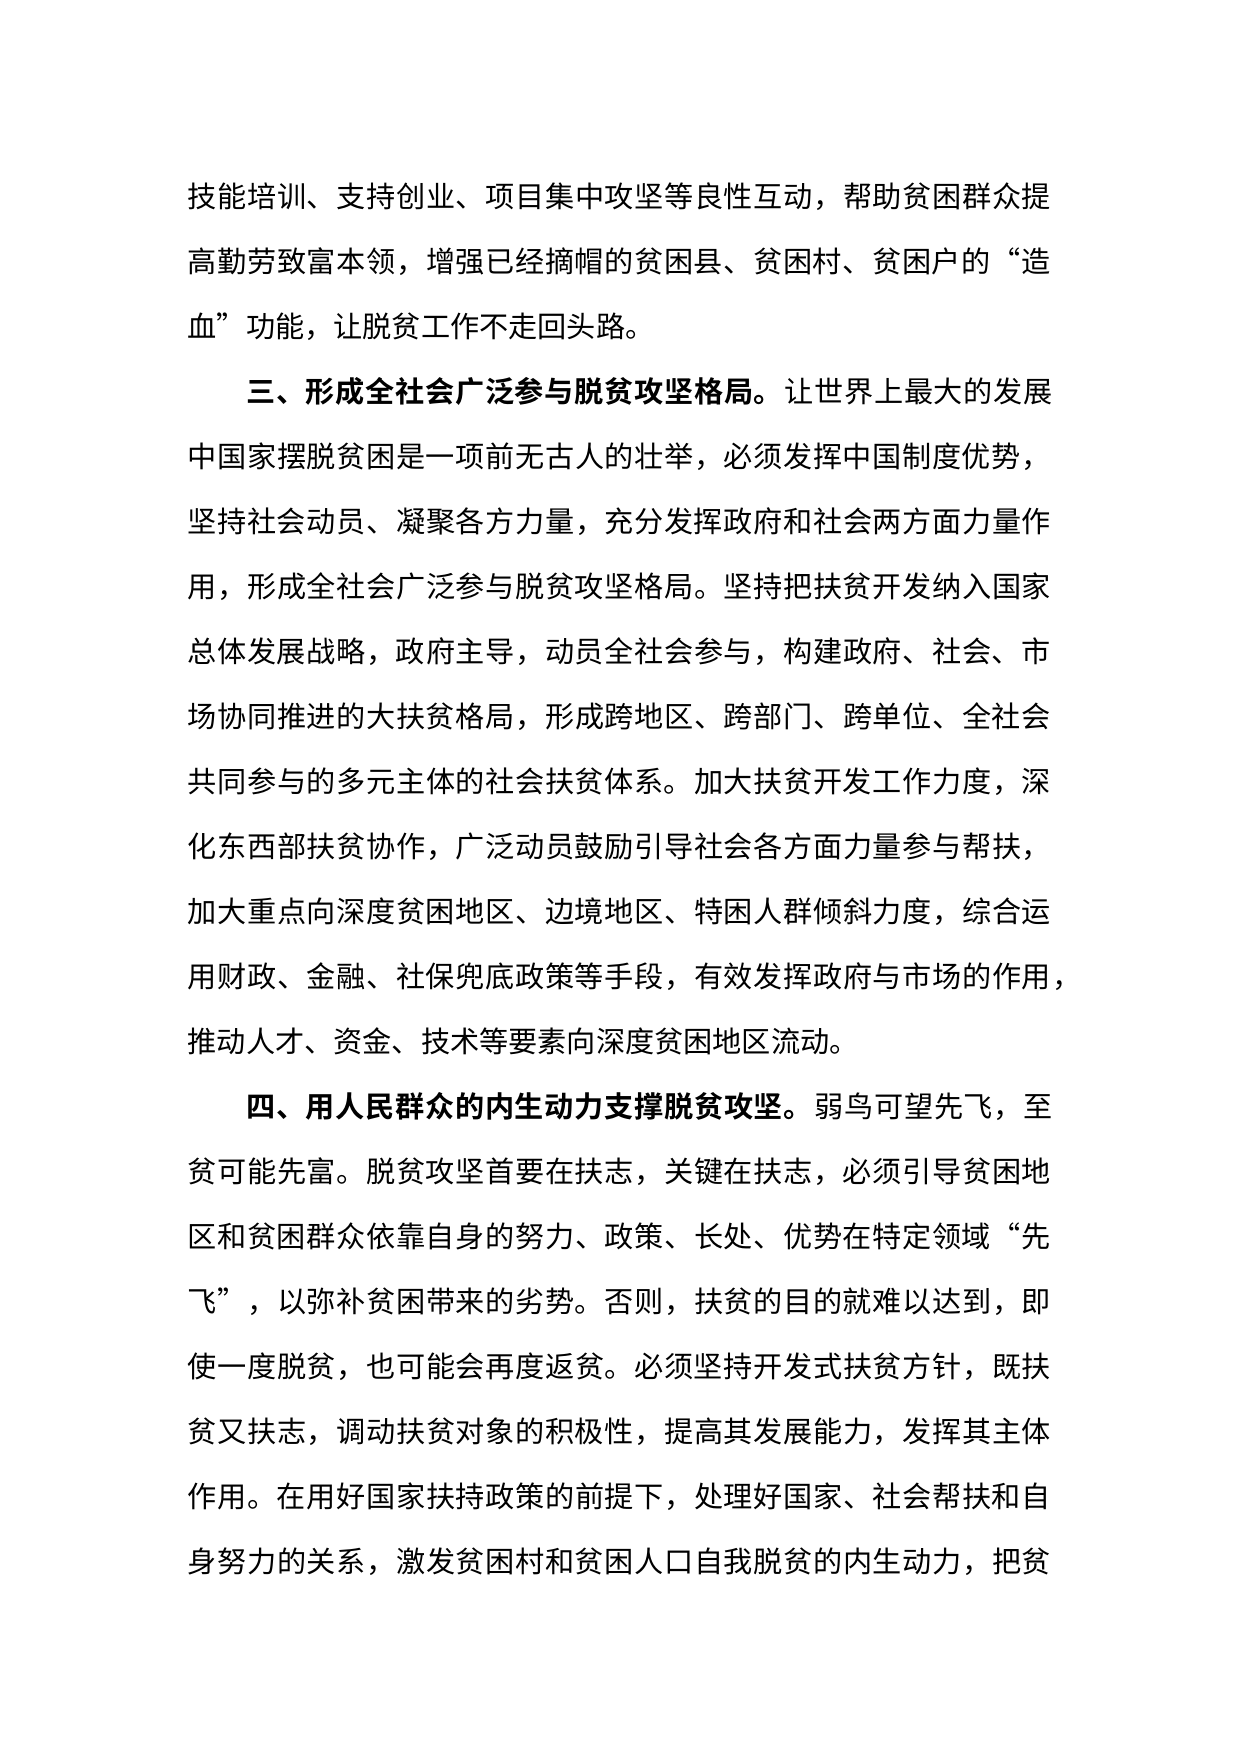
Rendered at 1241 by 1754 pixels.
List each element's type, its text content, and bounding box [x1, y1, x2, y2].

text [187, 1072, 1053, 1592]
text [187, 162, 1053, 357]
text 三、形成全社会广泛参与脱贫攻坚格局。让世界上最大的发展中国家摆脱贫困是一项前无古人的壮举，必须发挥中国制度优势，坚持社会动员、凝聚各方力量，充分发挥政府和社会两方面力量作用，形成全社会广泛参与脱贫攻坚格局。坚持把扶贫开发纳入国家总体发展战略，政府主导，动员全社会参与，构建政府、社会、市场协同推进的大扶贫格局，形成跨地区、跨部门、跨单位、全社会共同参与的多元主体的社会扶贫体系。加大扶贫开发工作力度，深化东西部扶贫协作，广泛动员鼓励引导社会各方面力量参与帮扶，加大重点向深度贫困地区、边境地区、特困人群倾斜力度，综合运用财政、金融、社保兜底政策等手段，有效发挥政府与市场的作用，推动人才、资金、技术等要素向深度贫困地区流动。 [187, 357, 1053, 1072]
